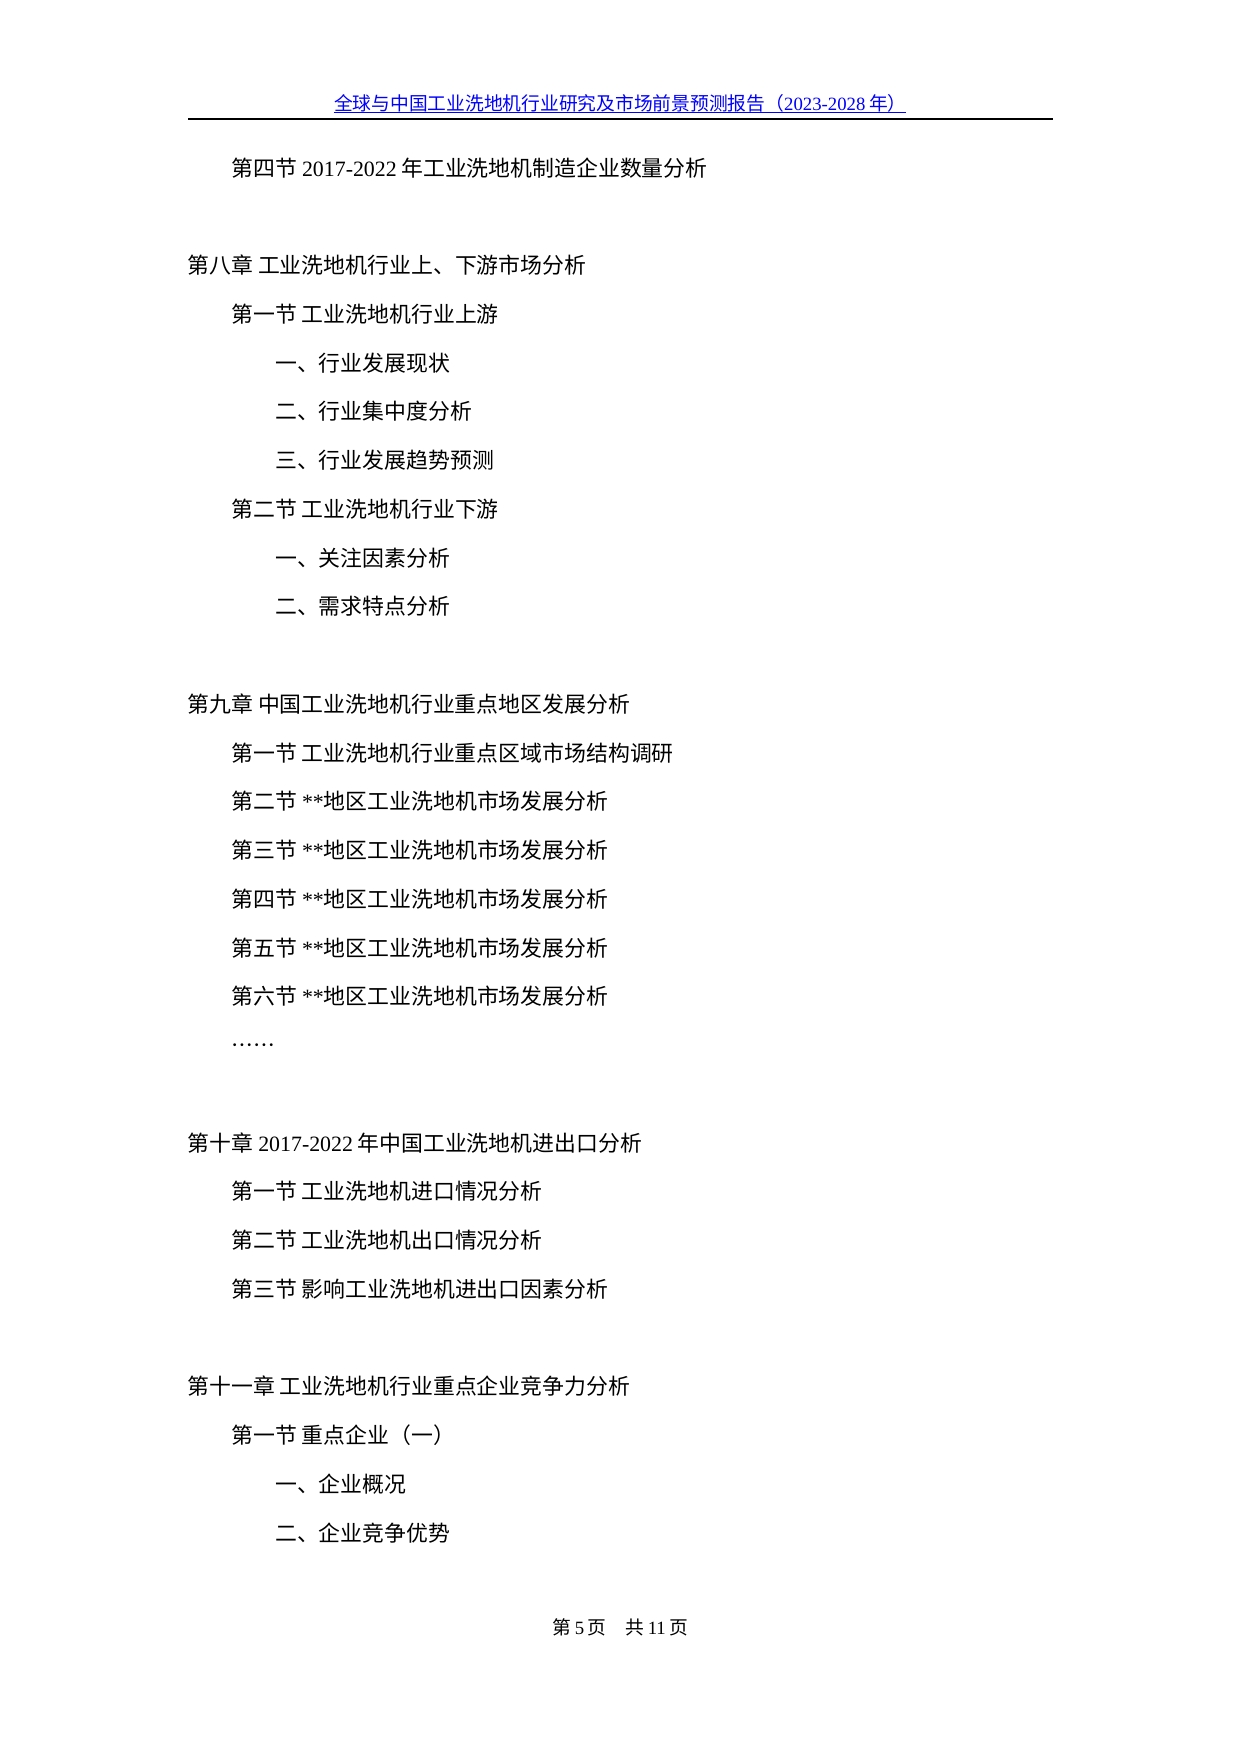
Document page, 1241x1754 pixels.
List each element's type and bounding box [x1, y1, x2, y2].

text [187, 150, 1053, 1548]
